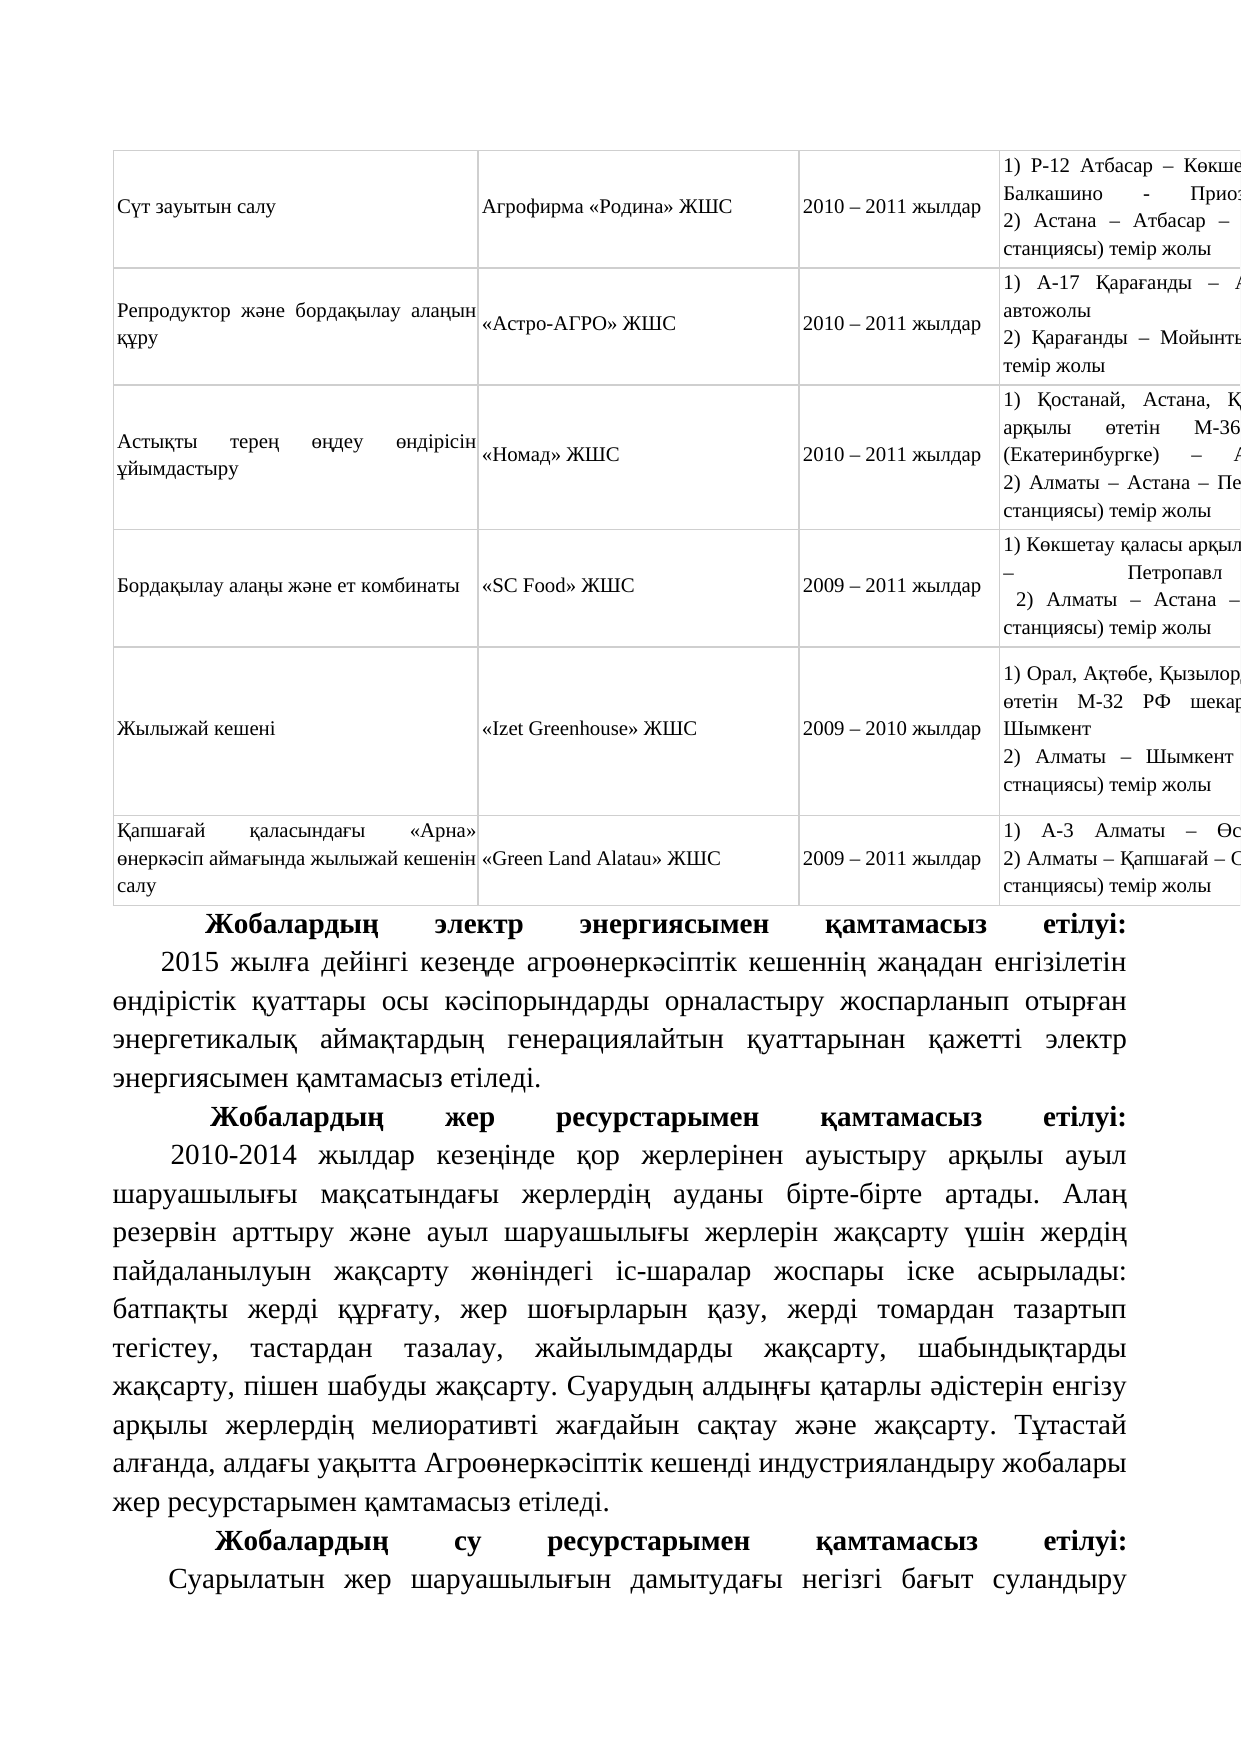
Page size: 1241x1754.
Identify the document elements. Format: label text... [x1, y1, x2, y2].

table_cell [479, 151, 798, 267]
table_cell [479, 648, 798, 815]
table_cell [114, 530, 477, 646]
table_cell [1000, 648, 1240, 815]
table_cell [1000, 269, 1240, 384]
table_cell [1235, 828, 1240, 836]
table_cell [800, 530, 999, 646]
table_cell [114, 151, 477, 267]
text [112, 1523, 1128, 1595]
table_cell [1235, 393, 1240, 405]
text Жобалардың жер ресурстарымен қамтамасыз етілуі: 2010-2014 жылдар кезеңінде қор жерлерінен ауыстыру арқылы ауыл шаруашылығы мақсатындағы жерлердің ауданы бірте-бірте артады. Алаң резервін арттыру және ауыл шаруашылығы жерлерін жақсарту үшін жердің пайдаланылуын жақсарту жөніндегі іс-шаралар жоспары іске асырылады: батпақты жерді құрғату, жер шоғырларын қазу, жерді томардан тазартып тегістеу, тастардан тазалау, жайылымдарды жақсарту, шабындықтарды жақсарту, пішен шабуды жақсарту. Суарудың алдыңғы қатарлы әдістерін енгізу арқылы жерлердің мелиоративті жағдайын сақтау және жақсарту. Тұтастай алғанда, алдағы уақытта Агроөнеркәсіптік кешенді индустрияландыру жобалары жер ресурстарымен қамтамасыз етіледі. [112, 1099, 1128, 1518]
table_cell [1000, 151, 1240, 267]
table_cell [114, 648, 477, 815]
text Жобалардың электр энергиясымен қамтамасыз етілуі: 2015 жылға дейінгі кезеңде агроөнеркәсіптік кешеннің жаңадан енгізілетін өндірістік қуаттары осы кәсіпорындарды орналастыру жоспарланып отырған энергетикалық аймақтардың генерациялайтын қуаттарынан қажетті электр энергиясымен қамтамасыз етіледі. [112, 906, 1128, 1094]
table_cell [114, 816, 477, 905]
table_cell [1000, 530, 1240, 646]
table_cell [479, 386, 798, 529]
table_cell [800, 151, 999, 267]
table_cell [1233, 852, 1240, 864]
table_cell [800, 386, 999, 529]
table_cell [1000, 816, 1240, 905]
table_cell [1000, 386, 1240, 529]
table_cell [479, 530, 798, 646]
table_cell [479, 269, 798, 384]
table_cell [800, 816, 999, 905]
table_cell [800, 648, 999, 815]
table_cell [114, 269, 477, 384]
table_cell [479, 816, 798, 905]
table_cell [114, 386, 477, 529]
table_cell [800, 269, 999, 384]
